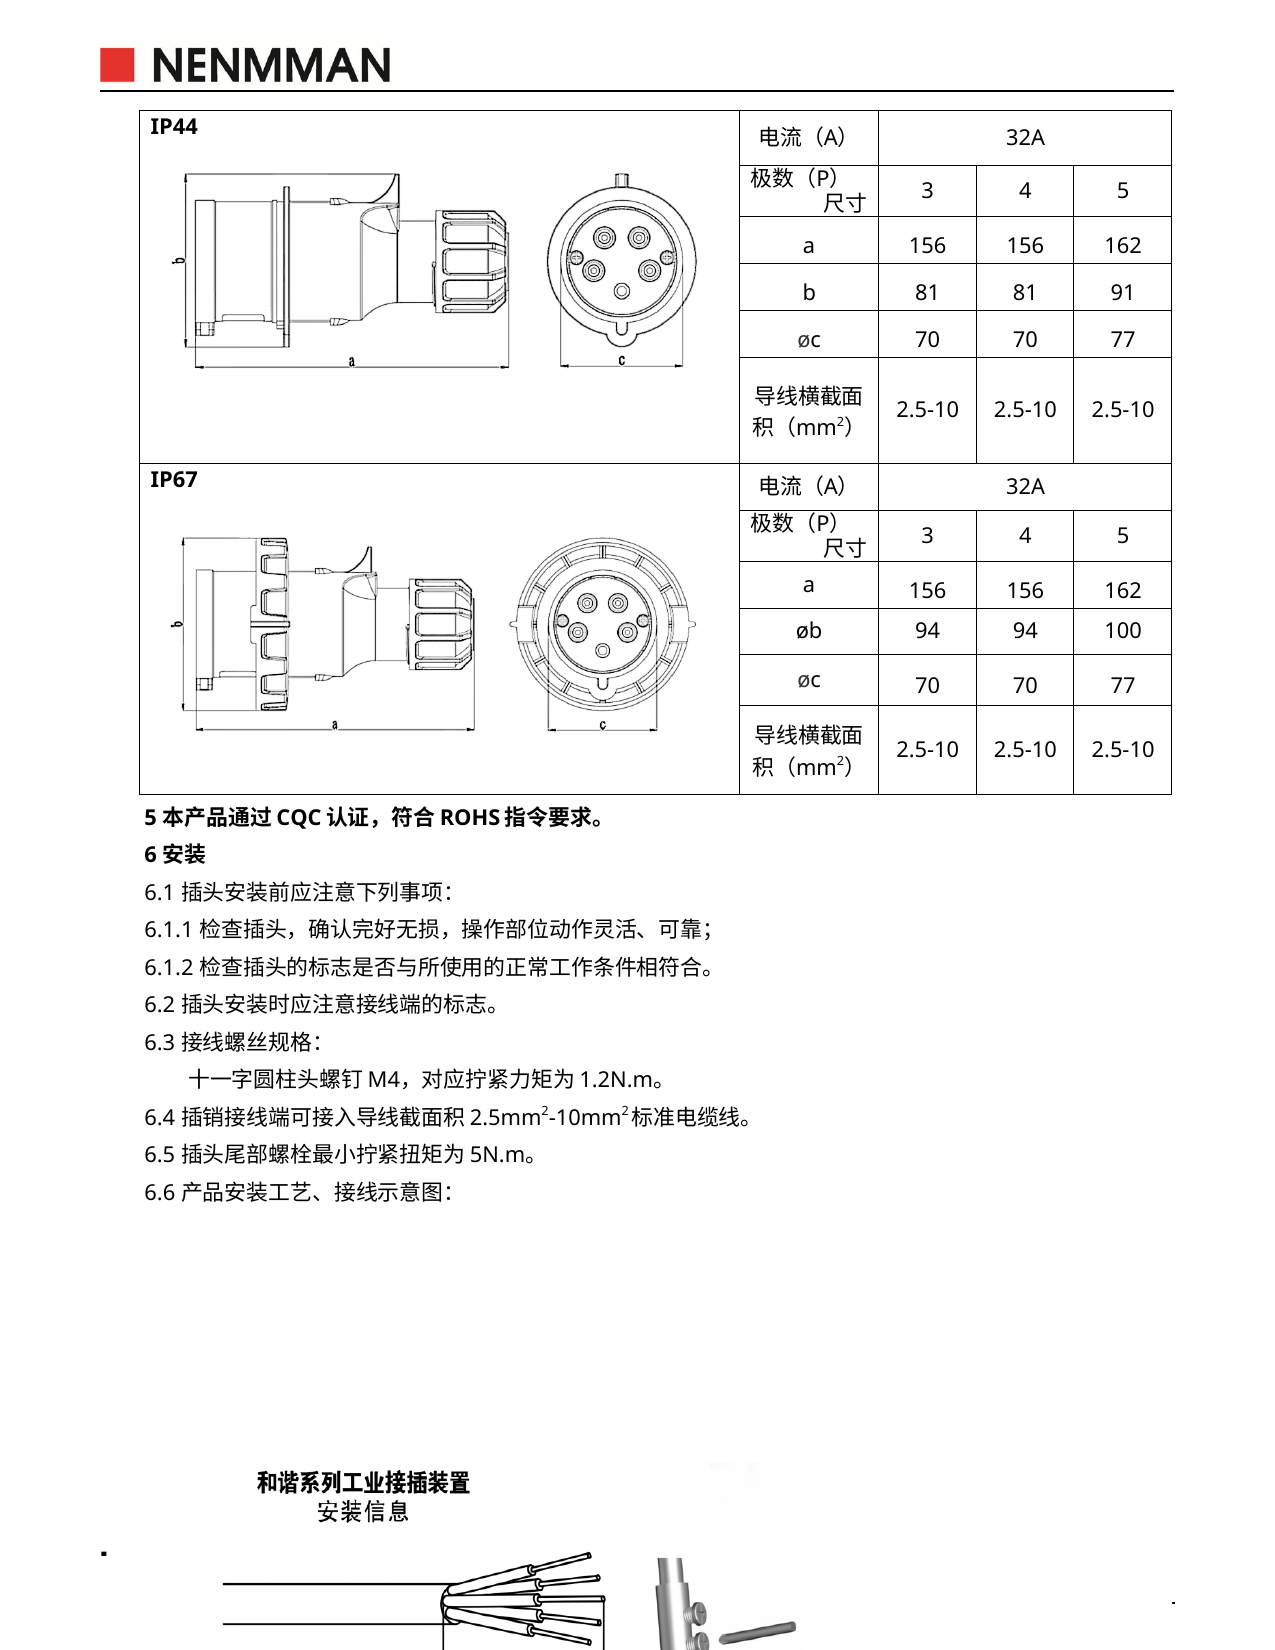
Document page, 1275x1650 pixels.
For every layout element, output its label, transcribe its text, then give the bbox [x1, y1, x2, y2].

text 6 安装 [144, 833, 1174, 870]
table_cell 100 [1074, 609, 1171, 654]
table_cell a [740, 217, 878, 263]
table_header 32A [879, 111, 1171, 165]
table_cell 70 [879, 655, 976, 705]
table_cell 3 [879, 511, 976, 561]
picture [212, 1462, 877, 1650]
table_cell 162 [1074, 562, 1171, 608]
picture [169, 166, 700, 377]
table_cell 导线横截面积（mm2） [740, 706, 878, 794]
table_cell IP67 [140, 464, 739, 794]
table_cell 2.5-10 [1074, 358, 1171, 463]
table_cell 极数（P） 尺寸 [740, 511, 878, 561]
text 6.5 插头尾部螺栓最小拧紧扭矩为5N.m。 [100, 1133, 1174, 1170]
table_cell 2.5-10 [977, 706, 1073, 794]
table_cell 94 [977, 609, 1073, 654]
table_cell øc [740, 311, 878, 357]
table_cell 5 [1074, 166, 1171, 216]
table_cell 极数（P） 尺寸 [740, 166, 878, 216]
table_cell 156 [977, 562, 1073, 608]
table_cell 4 [977, 511, 1073, 561]
table_cell 162 [1074, 217, 1171, 263]
text 6.1.1 检查插头，确认完好无损，操作部位动作灵活、可靠； [100, 908, 1174, 945]
table_cell 70 [977, 655, 1073, 705]
table_cell øc [740, 655, 878, 705]
table_cell b [740, 264, 878, 310]
picture [100, 41, 395, 88]
table_cell 94 [879, 609, 976, 654]
table_cell 2.5-10 [879, 358, 976, 463]
table_cell 2.5-10 [879, 706, 976, 794]
table_cell 81 [879, 264, 976, 310]
text 6.4 插销接线端可接入导线截面积2.5mm2-10mm2标准电缆线。 [100, 1095, 1174, 1133]
table_cell 2.5-10 [977, 358, 1073, 463]
text 十一字圆柱头螺钉M4，对应拧紧力矩为1.2N.m。 [100, 1058, 1174, 1095]
table_cell 2.5-10 [1074, 706, 1171, 794]
table_cell 4 [977, 166, 1073, 216]
table_header 电流（A） [740, 111, 878, 165]
table_cell 91 [1074, 264, 1171, 310]
table_cell 70 [977, 311, 1073, 357]
table_cell 81 [977, 264, 1073, 310]
table_cell 3 [879, 166, 976, 216]
table_cell 156 [977, 217, 1073, 263]
text 6.2 插头安装时应注意接线端的标志。 [100, 983, 1174, 1020]
text 6.6 产品安装工艺、接线示意图： [100, 1170, 1174, 1208]
table_cell 70 [879, 311, 976, 357]
text 6.1 插头安装前应注意下列事项： [100, 870, 1174, 908]
text 6.3 接线螺丝规格： [100, 1020, 1174, 1058]
table_cell 电流（A） [740, 464, 878, 510]
table_cell øb [740, 609, 878, 654]
table_cell 77 [1074, 311, 1171, 357]
table_cell 32A [879, 464, 1171, 510]
table_cell 156 [879, 562, 976, 608]
picture [168, 528, 699, 741]
table_header IP44 [140, 111, 739, 463]
table_cell 导线横截面积（mm2） [740, 358, 878, 463]
table_cell 77 [1074, 655, 1171, 705]
table_cell 5 [1074, 511, 1171, 561]
table_cell a [740, 562, 878, 608]
text 6.1.2 检查插头的标志是否与所使用的正常工作条件相符合。 [100, 945, 1174, 983]
table_cell 156 [879, 217, 976, 263]
